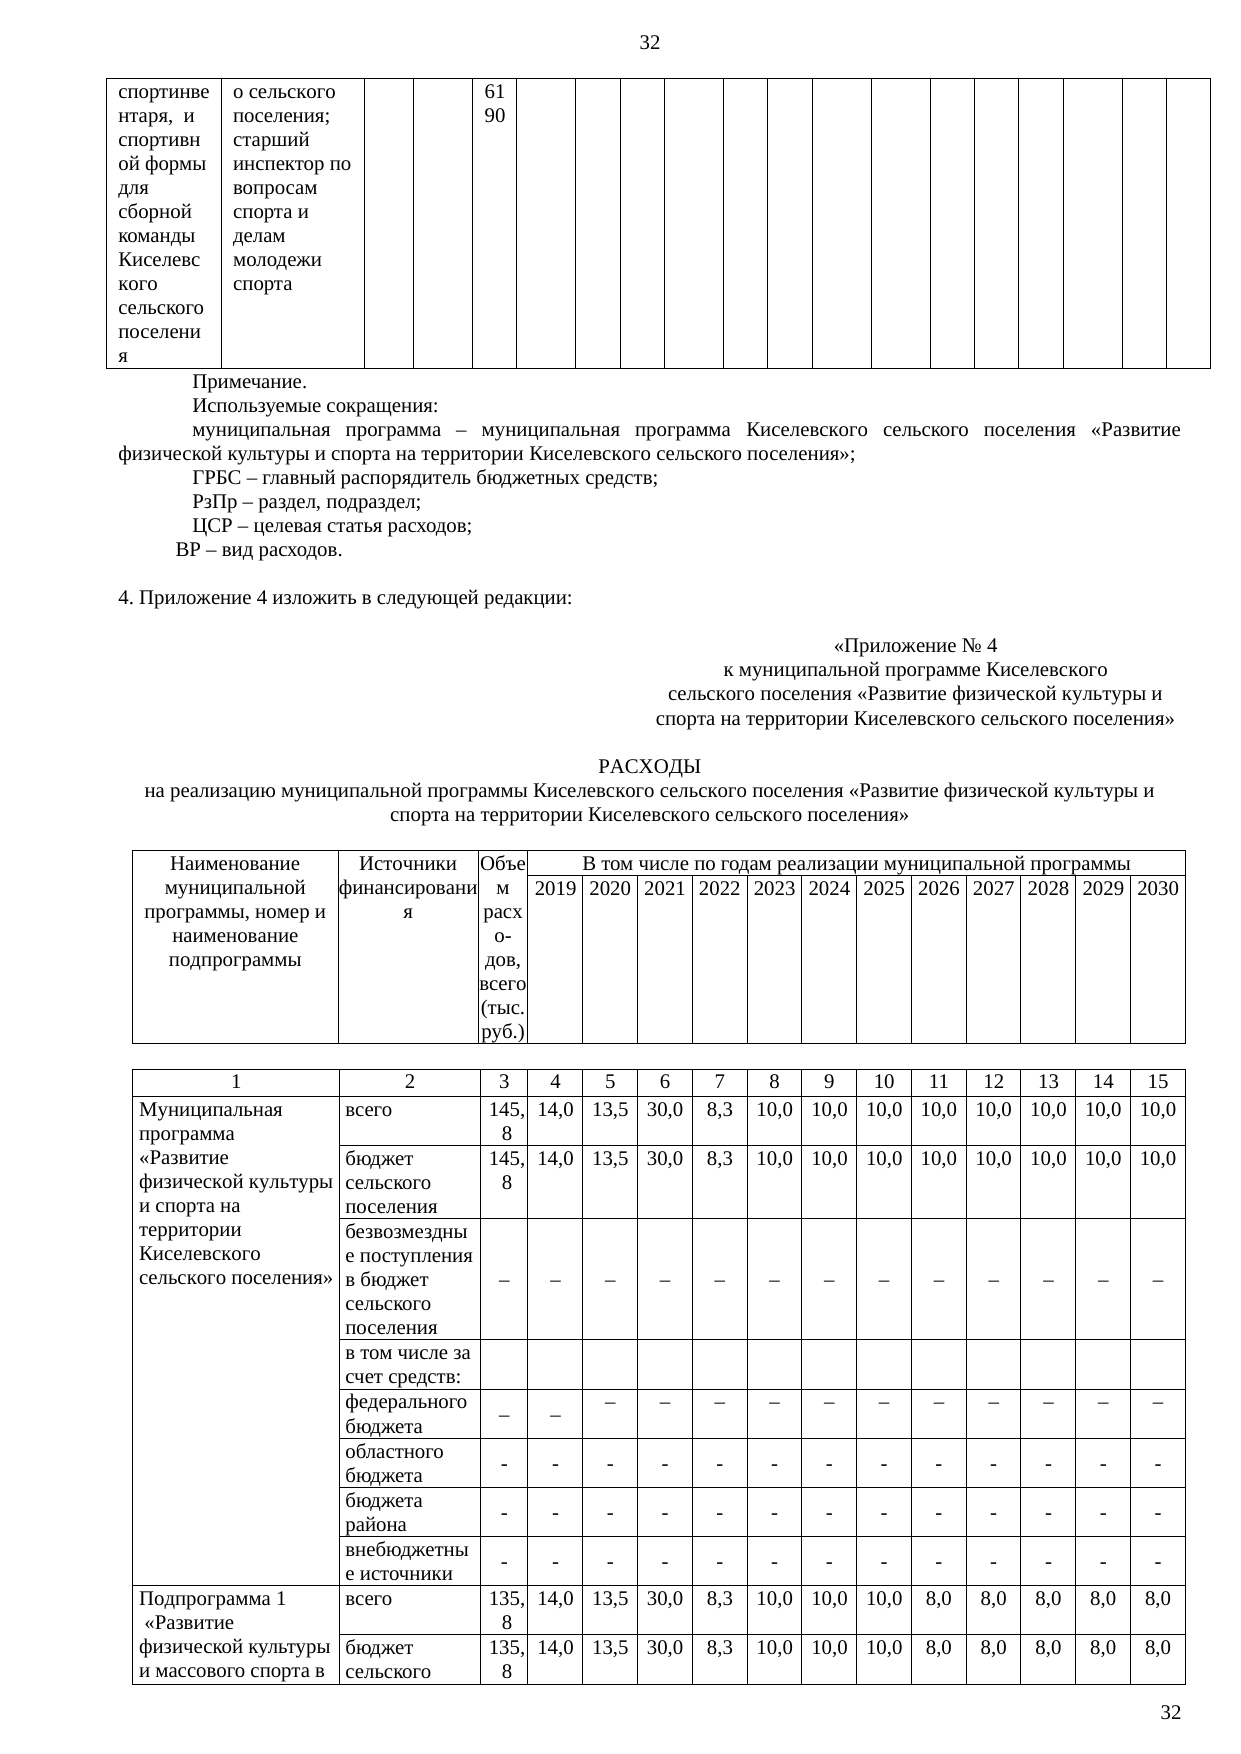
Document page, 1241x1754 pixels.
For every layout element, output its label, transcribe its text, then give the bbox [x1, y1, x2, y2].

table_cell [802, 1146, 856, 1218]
text на реализацию муниципальной программы Киселевского сельского поселения «Развитие физической культуры и спорта на территории Киселевского сельского поселения» [118, 778, 1181, 826]
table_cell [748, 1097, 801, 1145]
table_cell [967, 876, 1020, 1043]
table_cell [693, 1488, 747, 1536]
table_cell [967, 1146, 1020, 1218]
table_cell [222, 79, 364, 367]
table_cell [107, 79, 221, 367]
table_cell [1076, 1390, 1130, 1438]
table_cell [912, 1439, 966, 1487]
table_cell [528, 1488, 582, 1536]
text муниципальная программа – муниципальная программа Киселевского сельского поселения «Развитие физической культуры и спорта на территории Киселевского сельского поселения»; [118, 417, 1181, 465]
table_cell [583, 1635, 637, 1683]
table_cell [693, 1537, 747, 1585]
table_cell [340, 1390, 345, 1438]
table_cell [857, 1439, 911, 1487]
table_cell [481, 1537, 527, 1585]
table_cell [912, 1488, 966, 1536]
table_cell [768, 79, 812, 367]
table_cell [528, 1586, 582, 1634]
text 4. Приложение 4 изложить в следующей редакции: [118, 585, 1181, 609]
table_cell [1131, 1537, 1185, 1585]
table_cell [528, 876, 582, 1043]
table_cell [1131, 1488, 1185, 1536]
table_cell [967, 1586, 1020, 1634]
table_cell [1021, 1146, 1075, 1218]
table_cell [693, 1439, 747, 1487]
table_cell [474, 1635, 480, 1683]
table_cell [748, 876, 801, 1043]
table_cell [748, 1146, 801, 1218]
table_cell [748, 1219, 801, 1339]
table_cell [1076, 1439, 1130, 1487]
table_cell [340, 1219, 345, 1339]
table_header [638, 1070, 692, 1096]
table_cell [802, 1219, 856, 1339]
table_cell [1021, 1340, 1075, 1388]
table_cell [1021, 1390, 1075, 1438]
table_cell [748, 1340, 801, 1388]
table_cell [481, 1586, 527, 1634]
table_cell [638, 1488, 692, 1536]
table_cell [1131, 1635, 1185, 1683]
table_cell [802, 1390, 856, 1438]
text Используемые сокращения: [118, 393, 1181, 417]
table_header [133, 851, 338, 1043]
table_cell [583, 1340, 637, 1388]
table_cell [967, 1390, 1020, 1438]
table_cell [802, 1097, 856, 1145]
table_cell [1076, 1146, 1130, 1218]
text «Приложение № 4 [650, 633, 1181, 657]
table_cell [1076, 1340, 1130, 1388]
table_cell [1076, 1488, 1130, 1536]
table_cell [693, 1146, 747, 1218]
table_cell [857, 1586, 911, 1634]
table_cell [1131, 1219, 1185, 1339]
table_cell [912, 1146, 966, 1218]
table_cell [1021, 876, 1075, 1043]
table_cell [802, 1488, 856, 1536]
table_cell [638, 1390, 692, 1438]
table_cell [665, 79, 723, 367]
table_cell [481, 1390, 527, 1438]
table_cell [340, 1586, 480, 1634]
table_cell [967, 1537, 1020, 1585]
text Примечание. [118, 369, 1181, 393]
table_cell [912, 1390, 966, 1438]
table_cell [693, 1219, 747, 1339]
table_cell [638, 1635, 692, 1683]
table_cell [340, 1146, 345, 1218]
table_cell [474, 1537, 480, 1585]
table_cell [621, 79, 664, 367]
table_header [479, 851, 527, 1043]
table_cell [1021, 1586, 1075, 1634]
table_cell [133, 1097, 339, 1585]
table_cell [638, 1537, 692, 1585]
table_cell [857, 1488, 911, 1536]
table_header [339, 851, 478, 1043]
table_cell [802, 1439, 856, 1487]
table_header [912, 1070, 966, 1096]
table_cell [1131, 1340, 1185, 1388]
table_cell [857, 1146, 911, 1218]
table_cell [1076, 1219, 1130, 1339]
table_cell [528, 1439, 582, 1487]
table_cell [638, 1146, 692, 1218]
text РАСХОДЫ [118, 753, 1181, 778]
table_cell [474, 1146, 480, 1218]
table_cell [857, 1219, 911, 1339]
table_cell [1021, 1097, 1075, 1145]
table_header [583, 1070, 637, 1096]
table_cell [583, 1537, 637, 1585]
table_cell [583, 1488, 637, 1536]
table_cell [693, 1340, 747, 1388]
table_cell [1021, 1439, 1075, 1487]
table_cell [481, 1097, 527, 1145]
text ГРБС – главный распорядитель бюджетных средств; [118, 465, 1181, 489]
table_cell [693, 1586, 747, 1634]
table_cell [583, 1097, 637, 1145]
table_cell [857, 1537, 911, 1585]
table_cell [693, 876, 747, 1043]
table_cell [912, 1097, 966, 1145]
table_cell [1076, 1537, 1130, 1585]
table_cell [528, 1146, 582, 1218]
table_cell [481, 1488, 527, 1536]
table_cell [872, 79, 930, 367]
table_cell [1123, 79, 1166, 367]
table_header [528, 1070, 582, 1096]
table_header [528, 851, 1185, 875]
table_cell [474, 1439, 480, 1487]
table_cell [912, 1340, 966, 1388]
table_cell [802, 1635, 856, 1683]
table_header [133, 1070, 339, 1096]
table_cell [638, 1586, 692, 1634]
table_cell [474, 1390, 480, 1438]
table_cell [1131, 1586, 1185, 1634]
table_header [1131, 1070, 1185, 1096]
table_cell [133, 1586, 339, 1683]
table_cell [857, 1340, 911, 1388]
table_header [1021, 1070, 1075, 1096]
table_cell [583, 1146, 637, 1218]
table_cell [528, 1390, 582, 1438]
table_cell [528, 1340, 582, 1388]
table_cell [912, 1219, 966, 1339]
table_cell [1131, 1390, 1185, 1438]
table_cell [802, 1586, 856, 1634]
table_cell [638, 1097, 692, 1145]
text ЦСР – целевая статья расходов; [118, 513, 1181, 537]
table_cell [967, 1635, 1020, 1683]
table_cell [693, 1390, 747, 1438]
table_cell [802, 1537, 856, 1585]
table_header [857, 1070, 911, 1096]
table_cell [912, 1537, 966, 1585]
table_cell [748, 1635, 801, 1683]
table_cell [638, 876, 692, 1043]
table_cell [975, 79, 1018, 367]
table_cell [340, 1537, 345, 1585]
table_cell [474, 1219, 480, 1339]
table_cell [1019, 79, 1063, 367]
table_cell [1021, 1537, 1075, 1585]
text ВР – вид расходов. [118, 537, 1181, 561]
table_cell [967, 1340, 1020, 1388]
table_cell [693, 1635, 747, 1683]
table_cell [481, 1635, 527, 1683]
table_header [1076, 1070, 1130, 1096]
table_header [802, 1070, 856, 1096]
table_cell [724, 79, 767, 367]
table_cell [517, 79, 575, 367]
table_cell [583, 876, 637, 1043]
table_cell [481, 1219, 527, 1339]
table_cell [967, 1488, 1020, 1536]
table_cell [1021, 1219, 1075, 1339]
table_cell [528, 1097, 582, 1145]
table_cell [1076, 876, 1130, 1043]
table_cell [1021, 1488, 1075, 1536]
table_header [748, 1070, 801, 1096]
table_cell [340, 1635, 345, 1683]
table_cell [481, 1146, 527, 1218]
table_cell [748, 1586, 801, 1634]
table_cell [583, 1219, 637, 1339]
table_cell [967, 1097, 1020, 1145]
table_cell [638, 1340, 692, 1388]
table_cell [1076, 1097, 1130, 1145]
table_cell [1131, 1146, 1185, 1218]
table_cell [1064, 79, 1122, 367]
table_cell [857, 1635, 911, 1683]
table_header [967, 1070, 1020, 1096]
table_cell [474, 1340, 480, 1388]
text РзПр – раздел, подраздел; [118, 489, 1181, 513]
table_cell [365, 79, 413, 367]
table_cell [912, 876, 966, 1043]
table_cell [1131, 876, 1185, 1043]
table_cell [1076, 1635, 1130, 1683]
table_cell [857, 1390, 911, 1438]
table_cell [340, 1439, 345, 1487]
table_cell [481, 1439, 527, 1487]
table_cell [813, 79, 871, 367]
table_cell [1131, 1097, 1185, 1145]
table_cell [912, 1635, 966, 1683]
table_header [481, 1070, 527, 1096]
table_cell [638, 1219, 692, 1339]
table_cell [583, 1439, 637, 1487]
text к муниципальной программе Киселевского [650, 657, 1181, 681]
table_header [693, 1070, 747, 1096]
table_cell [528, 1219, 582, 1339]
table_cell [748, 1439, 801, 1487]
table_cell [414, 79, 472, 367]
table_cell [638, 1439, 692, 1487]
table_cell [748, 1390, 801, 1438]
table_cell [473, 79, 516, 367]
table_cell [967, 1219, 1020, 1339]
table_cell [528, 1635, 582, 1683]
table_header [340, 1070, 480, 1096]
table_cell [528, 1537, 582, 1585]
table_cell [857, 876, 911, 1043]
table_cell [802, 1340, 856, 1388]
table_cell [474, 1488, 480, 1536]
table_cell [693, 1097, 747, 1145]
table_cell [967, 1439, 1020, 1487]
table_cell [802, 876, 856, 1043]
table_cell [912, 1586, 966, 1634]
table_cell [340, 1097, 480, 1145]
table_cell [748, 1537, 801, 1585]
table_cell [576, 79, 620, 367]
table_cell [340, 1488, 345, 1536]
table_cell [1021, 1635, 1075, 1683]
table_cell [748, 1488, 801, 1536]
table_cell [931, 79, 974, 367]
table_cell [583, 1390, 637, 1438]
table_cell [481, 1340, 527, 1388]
text сельского поселения «Развитие физической культуры и спорта на территории Киселевского сельского поселения» [650, 681, 1181, 729]
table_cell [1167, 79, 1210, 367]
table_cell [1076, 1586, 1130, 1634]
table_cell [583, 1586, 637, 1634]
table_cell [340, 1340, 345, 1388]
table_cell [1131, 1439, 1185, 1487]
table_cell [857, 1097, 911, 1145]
